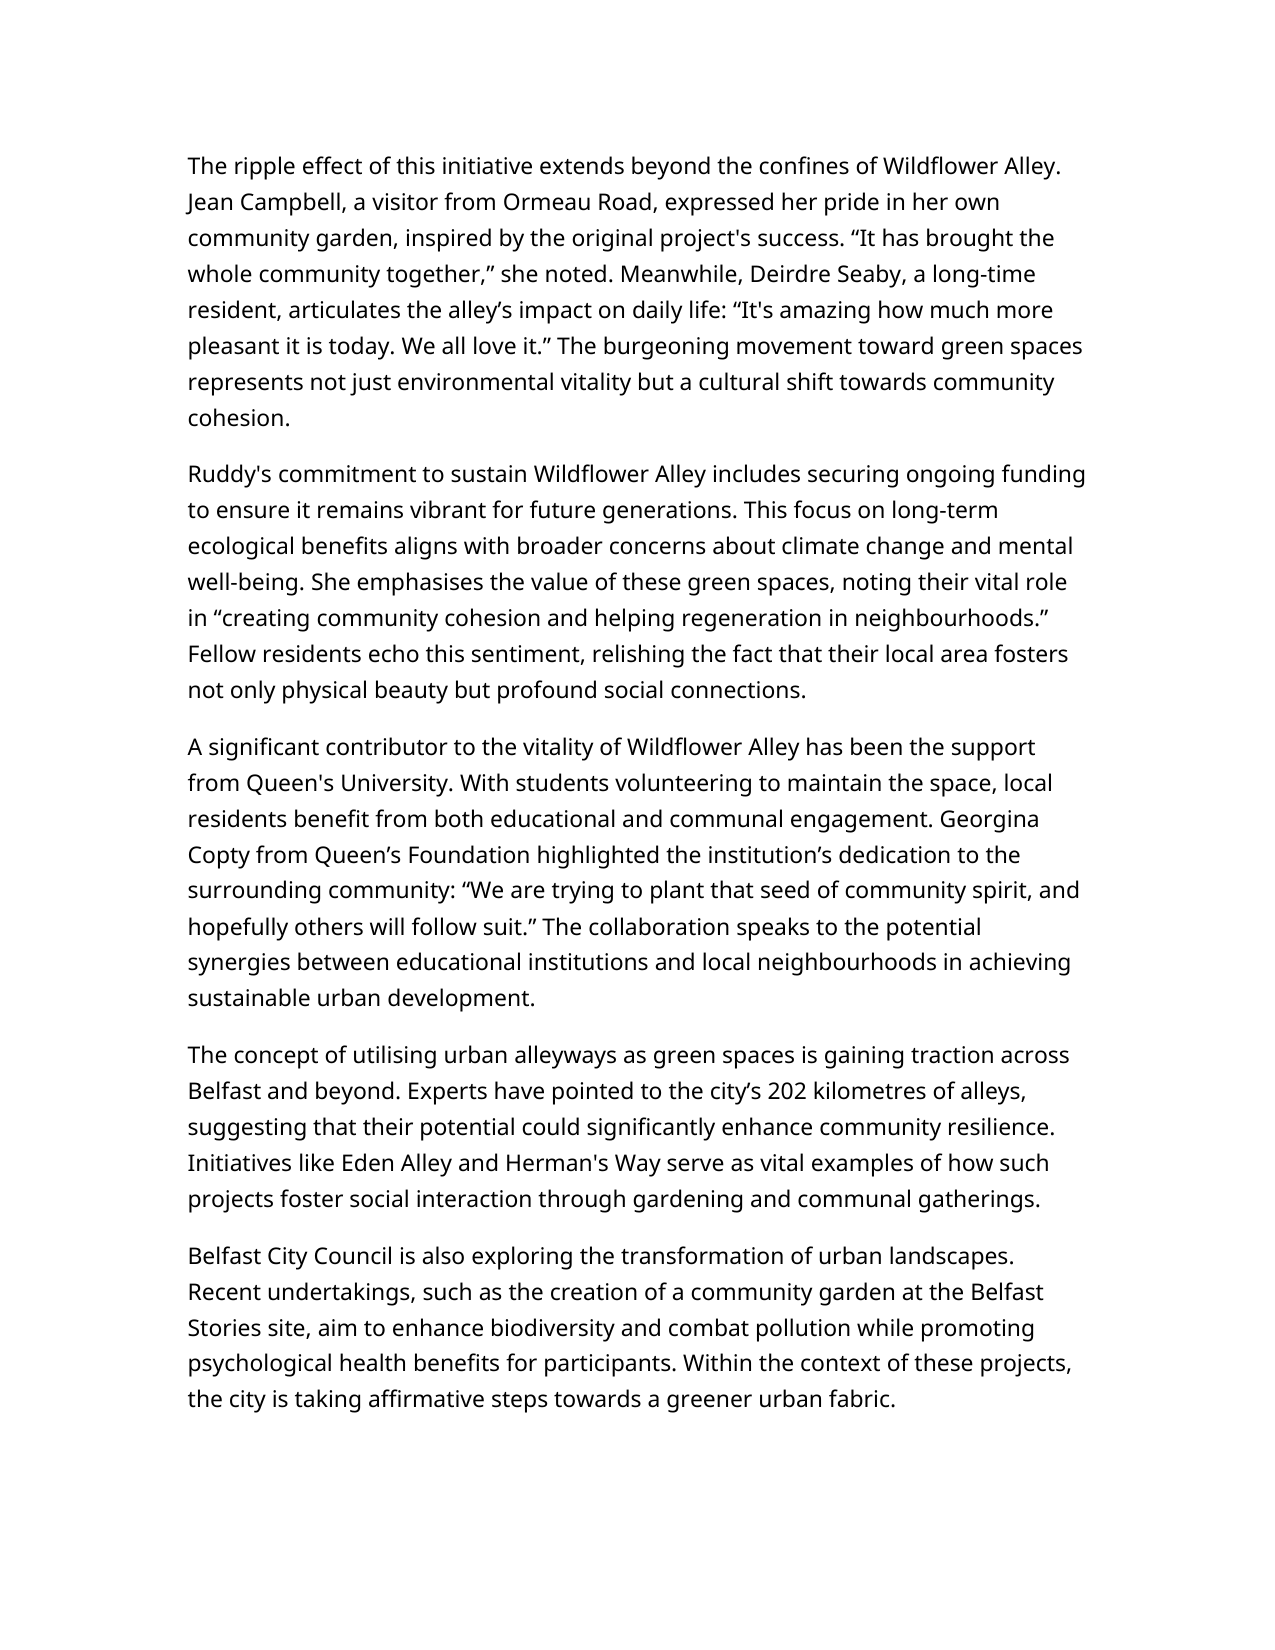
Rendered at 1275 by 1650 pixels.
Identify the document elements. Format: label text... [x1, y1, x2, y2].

text The ripple effect of this initiative extends beyond the confines of Wildflower Alley. Jean Campbell, a visitor from Ormeau Road, expressed her pride in her own community garden, inspired by the original project's success. “It has brought the whole community together,” she noted. Meanwhile, Deirdre Seaby, a long-time resident, articulates the alley’s impact on daily life: “It's amazing how much more pleasant it is today. We all love it.” The burgeoning movement toward green spaces represents not just environmental vitality but a cultural shift towards community cohesion. [187, 150, 1087, 433]
text The concept of utilising urban alleyways as green spaces is gaining traction across Belfast and beyond. Experts have pointed to the city’s 202 kilometres of alleys, suggesting that their potential could significantly enhance community resilience. Initiatives like Eden Alley and Herman's Way serve as vital examples of how such projects foster social interaction through gardening and communal gatherings. [187, 1039, 1087, 1214]
text Belfast City Council is also exploring the transformation of urban landscapes. Recent undertakings, such as the creation of a community garden at the Belfast Stories site, aim to enhance biodiversity and combat pollution while promoting psychological health benefits for participants. Within the context of these projects, the city is taking affirmative steps towards a greener urban fabric. [187, 1239, 1087, 1414]
text Ruddy's commitment to sustain Wildflower Alley includes securing ongoing funding to ensure it remains vibrant for future generations. This focus on long-term ecological benefits aligns with broader concerns about climate change and mental well-being. She emphasises the value of these green spaces, noting their vital role in “creating community cohesion and helping regeneration in neighbourhoods.” Fellow residents echo this sentiment, relishing the fact that their local area fosters not only physical beauty but profound social connections. [187, 458, 1087, 705]
text A significant contributor to the vitality of Wildflower Alley has been the support from Queen's University. With students volunteering to maintain the space, local residents benefit from both educational and communal engagement. Georgina Copty from Queen’s Foundation highlighted the institution’s dedication to the surrounding community: “We are trying to plant that seed of community spirit, and hopefully others will follow suit.” The collaboration speaks to the potential synergies between educational institutions and local neighbourhoods in achieving sustainable urban development. [187, 731, 1087, 1013]
